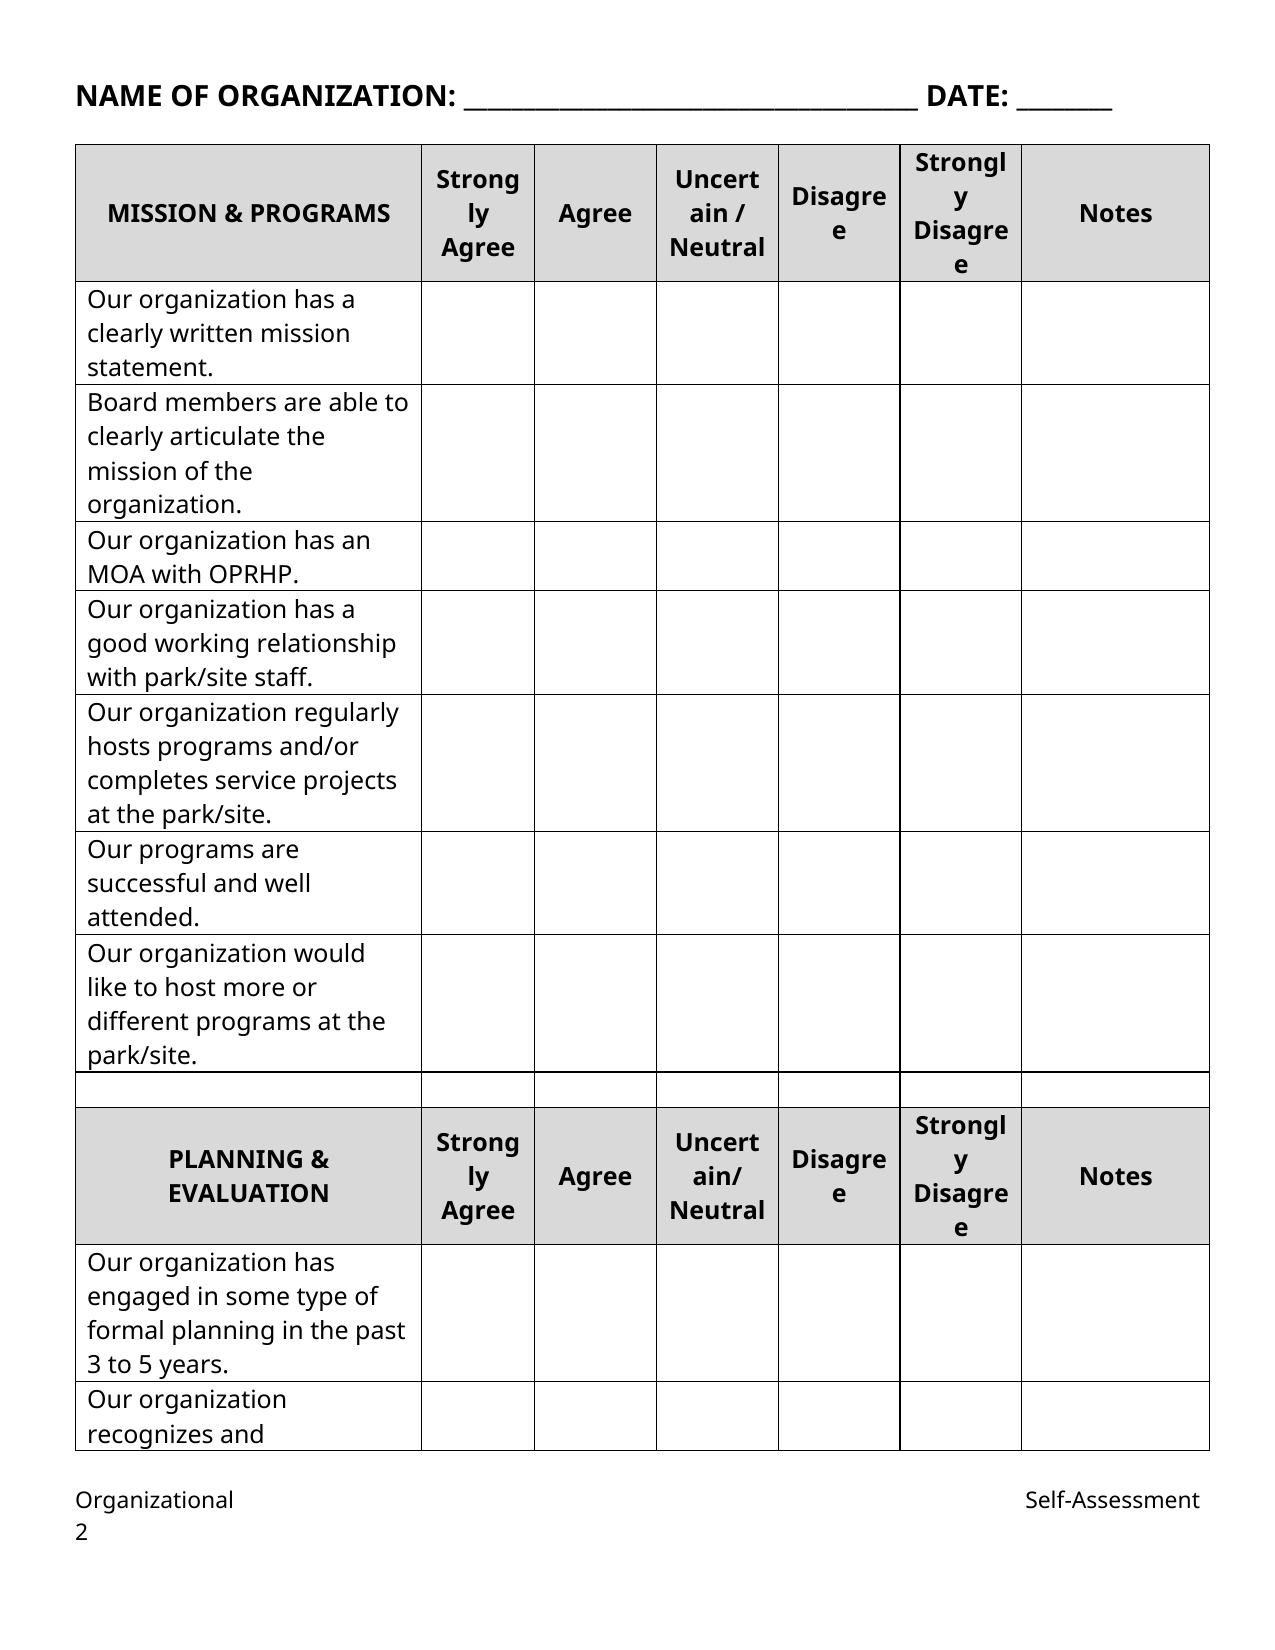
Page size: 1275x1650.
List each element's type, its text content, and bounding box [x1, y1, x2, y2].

table_cell [779, 282, 899, 384]
table_cell [422, 935, 534, 1071]
table_cell [76, 1073, 421, 1107]
table_cell [901, 695, 1021, 831]
table_cell Strongly Disagree [901, 1108, 1021, 1244]
table_cell [901, 1245, 1021, 1381]
table_cell [535, 522, 656, 590]
table_cell [901, 1382, 1021, 1450]
table_cell [657, 591, 778, 694]
table_cell [1022, 695, 1209, 831]
table_cell Notes [1022, 1108, 1209, 1244]
table_cell [779, 591, 899, 694]
table_cell [901, 385, 1021, 521]
table_cell [779, 522, 899, 590]
table_cell [657, 1073, 778, 1107]
table_header Agree [535, 145, 656, 281]
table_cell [76, 1382, 421, 1450]
table_cell [1022, 522, 1209, 590]
table_cell [657, 1382, 778, 1450]
table_cell PLANNING & EVALUATION [76, 1108, 421, 1244]
table_cell [535, 695, 656, 831]
table_cell [422, 1382, 534, 1450]
table_cell [901, 282, 1021, 384]
table_cell [657, 935, 778, 1071]
table_header Uncertain / Neutral [657, 145, 778, 281]
table_cell Our organization has engaged in some type of formal planning in the past 3 to 5 years. [76, 1245, 421, 1381]
table_cell [1022, 591, 1209, 694]
table_cell [422, 282, 534, 384]
table_cell Our organization regularly hosts programs and/or completes service projects at the park/site. [76, 695, 421, 831]
table_cell [1022, 935, 1209, 1071]
table_cell [535, 385, 656, 521]
table_cell [1022, 385, 1209, 521]
table_cell [779, 935, 899, 1071]
table_cell [422, 1245, 534, 1381]
table_cell [1022, 832, 1209, 934]
table_cell [535, 1382, 656, 1450]
table_cell [779, 1245, 899, 1381]
table_cell [657, 1245, 778, 1381]
table_cell [779, 1073, 899, 1107]
table_cell [779, 1382, 899, 1450]
table_header Strongly Agree [422, 145, 534, 281]
table_cell [901, 935, 1021, 1071]
table_cell Uncertain/Neutral [657, 1108, 778, 1244]
table_cell [657, 695, 778, 831]
table_header Strongly Disagree [901, 145, 1021, 281]
table_header Notes [1022, 145, 1209, 281]
table_cell [1022, 1382, 1209, 1450]
table_cell [779, 695, 899, 831]
table_cell [901, 591, 1021, 694]
table_cell [901, 522, 1021, 590]
table_cell [422, 385, 534, 521]
table_cell Board members are able to clearly articulate the mission of the organization. [76, 385, 421, 521]
table_cell [535, 832, 656, 934]
table_cell [422, 522, 534, 590]
table_cell [657, 385, 778, 521]
table_cell Our programs are successful and well attended. [76, 832, 421, 934]
table_cell [535, 1073, 656, 1107]
table_cell [1022, 1245, 1209, 1381]
table_header MISSION & PROGRAMS [76, 145, 421, 281]
table_cell [657, 832, 778, 934]
table_cell Strongly Agree [422, 1108, 534, 1244]
table_cell Our organization has a good working relationship with park/site staff. [76, 591, 421, 694]
text NAME OF ORGANIZATION: ______________________________________ DATE: ________ [75, 75, 1200, 115]
table_cell [779, 385, 899, 521]
table_cell [422, 695, 534, 831]
table_cell Agree [535, 1108, 656, 1244]
table_cell Disagree [779, 1108, 899, 1244]
table_cell [535, 1245, 656, 1381]
table_cell Our organization has an MOA with OPRHP. [76, 522, 421, 590]
table_cell Our organization has a clearly written mission statement. [76, 282, 421, 384]
table_cell [901, 1073, 1021, 1107]
table_cell [779, 832, 899, 934]
table_cell [535, 282, 656, 384]
table_cell [1022, 282, 1209, 384]
table_cell [422, 1073, 534, 1107]
table_cell [657, 522, 778, 590]
table_cell [901, 832, 1021, 934]
table_cell [535, 591, 656, 694]
table_header Disagree [779, 145, 899, 281]
table_cell [422, 591, 534, 694]
table_cell [657, 282, 778, 384]
table_cell [422, 832, 534, 934]
table_cell Our organization would like to host more or different programs at the park/site. [76, 935, 421, 1071]
table_cell [1022, 1073, 1209, 1107]
table_cell [535, 935, 656, 1071]
